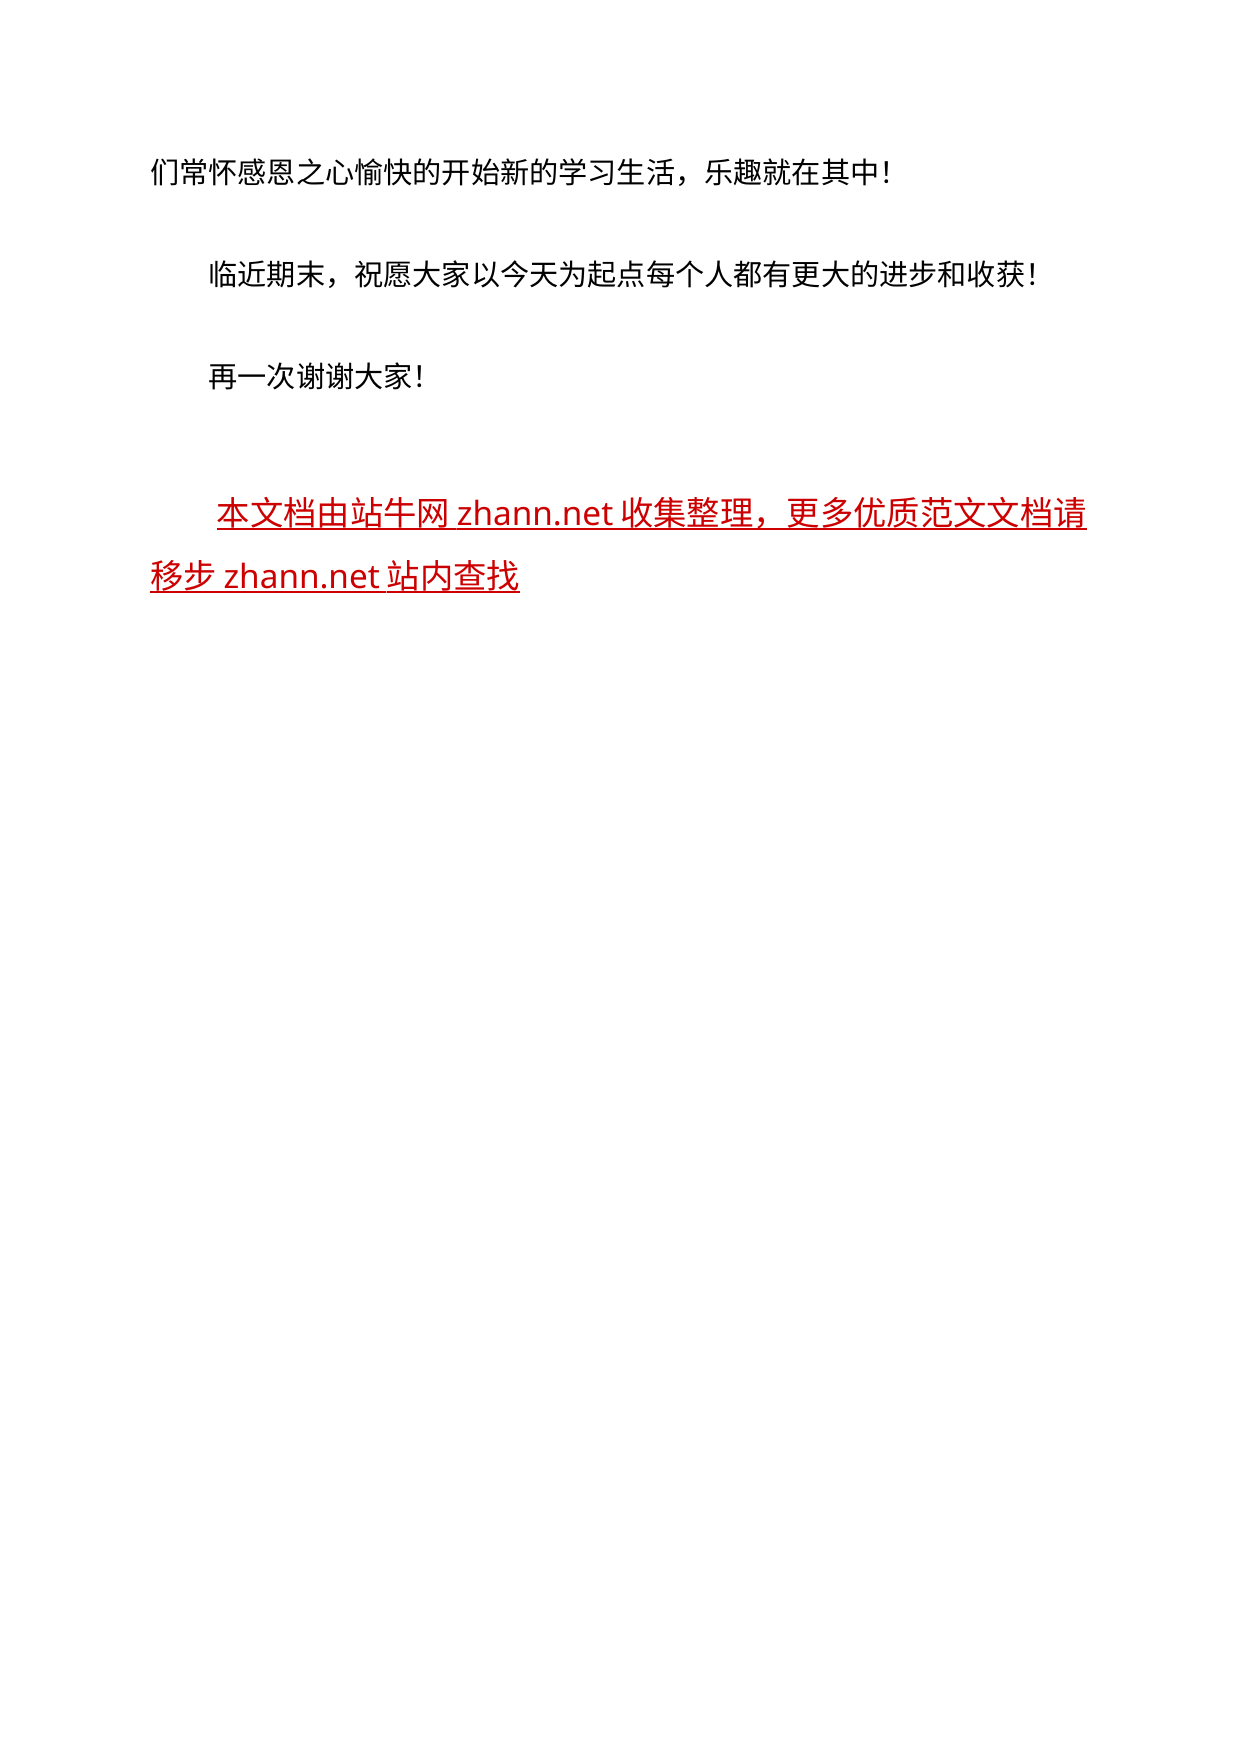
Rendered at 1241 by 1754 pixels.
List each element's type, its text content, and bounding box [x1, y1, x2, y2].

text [150, 150, 1090, 192]
text 临近期末，祝愿大家以今天为起点每个人都有更大的进步和收获！ [150, 252, 1090, 294]
text 再一次谢谢大家！ [150, 353, 1090, 396]
text 本文档由站牛网zhann.net收集整理，更多优质范文文档请移步zhann.net站内查找 [150, 487, 1090, 598]
